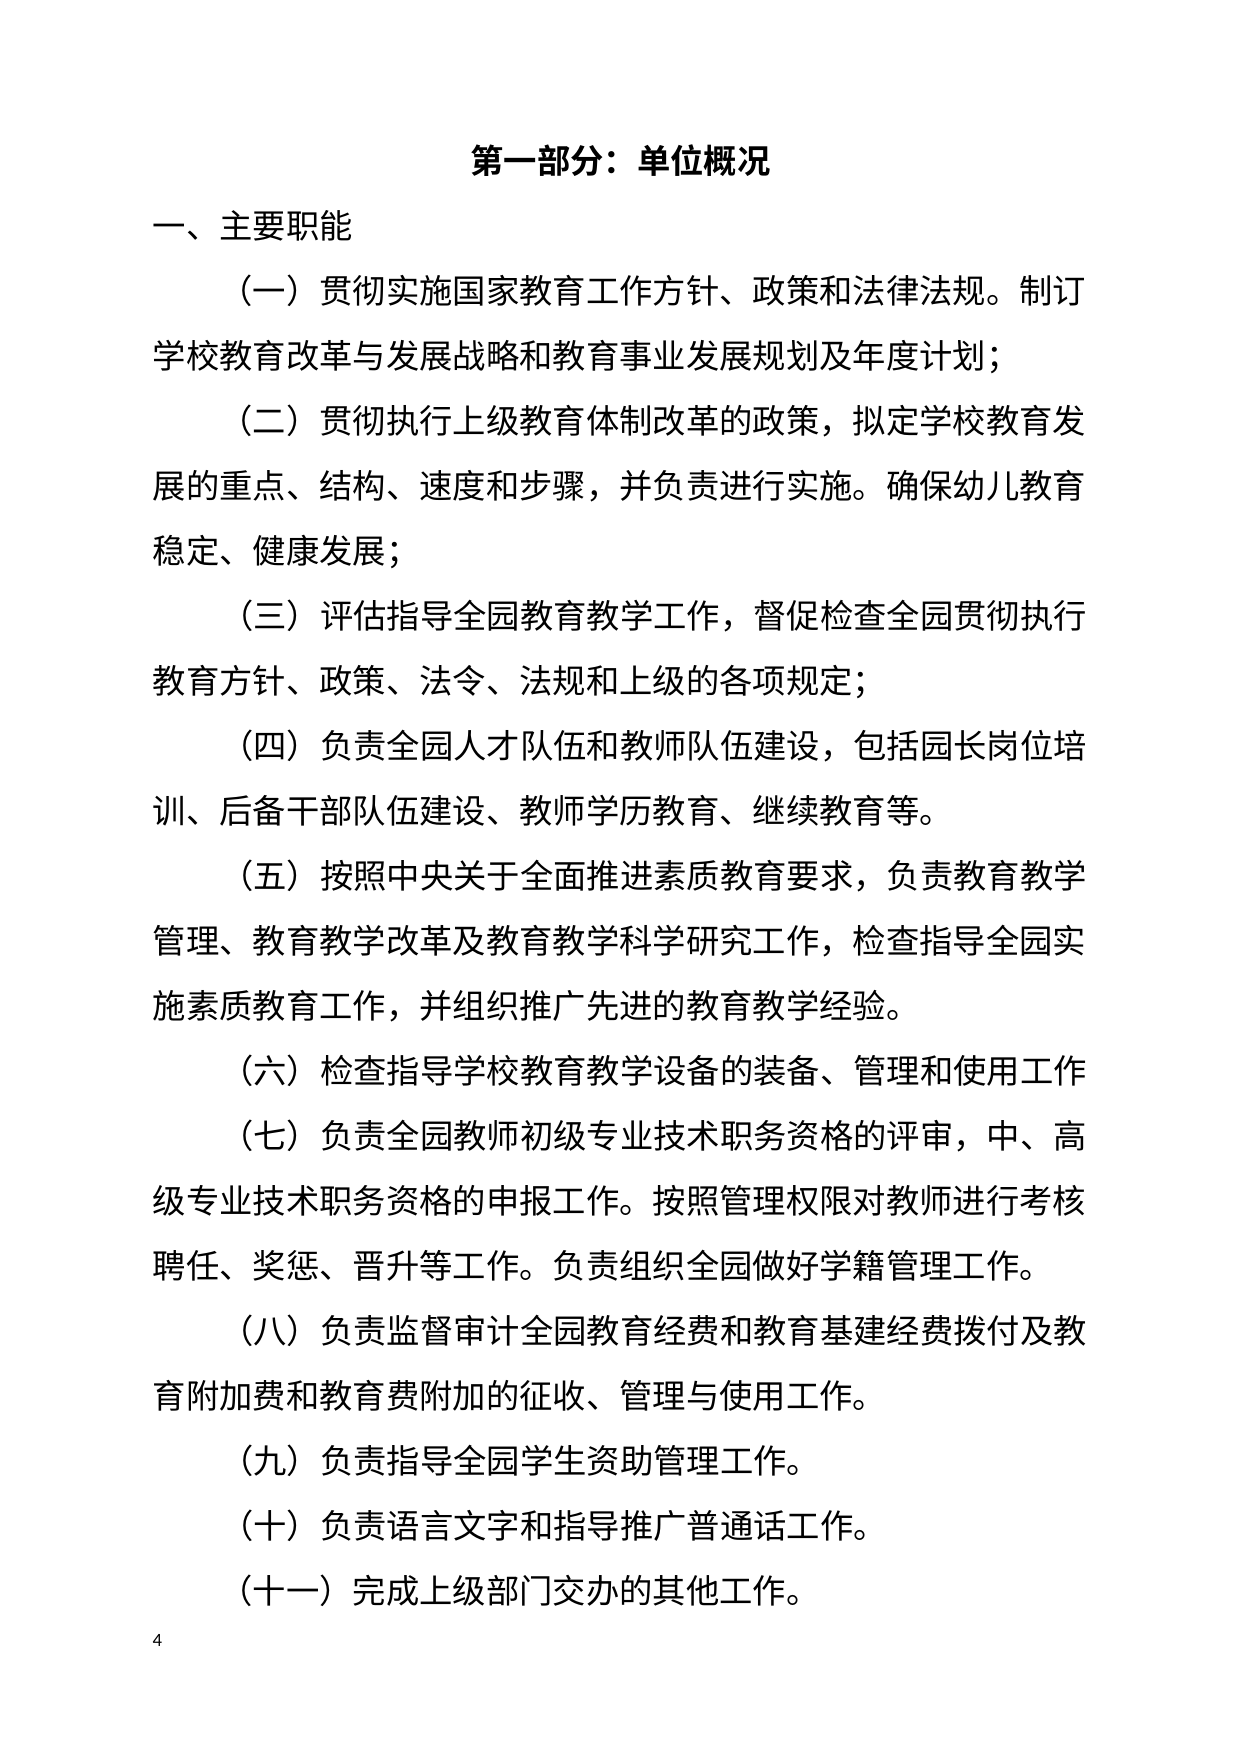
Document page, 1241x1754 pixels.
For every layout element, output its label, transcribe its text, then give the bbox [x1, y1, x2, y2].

text （十一）完成上级部门交办的其他工作。 [152, 1557, 1088, 1622]
text 第一部分：单位概况 [152, 127, 1088, 192]
text （四）负责全园人才队伍和教师队伍建设，包括园长岗位培训、后备干部队伍建设、教师学历教育、继续教育等。 [152, 712, 1088, 842]
text （六）检查指导学校教育教学设备的装备、管理和使用工作 [152, 1037, 1088, 1102]
text （五）按照中央关于全面推进素质教育要求，负责教育教学管理、教育教学改革及教育教学科学研究工作，检查指导全园实施素质教育工作，并组织推广先进的教育教学经验。 [152, 842, 1088, 1037]
text （八）负责监督审计全园教育经费和教育基建经费拨付及教育附加费和教育费附加的征收、管理与使用工作。 [152, 1297, 1088, 1427]
text （七）负责全园教师初级专业技术职务资格的评审，中、高级专业技术职务资格的申报工作。按照管理权限对教师进行考核、聘任、奖惩、晋升等工作。负责组织全园做好学籍管理工作。 [152, 1102, 1088, 1297]
text 一、主要职能 [152, 192, 1088, 257]
text （二）贯彻执行上级教育体制改革的政策，拟定学校教育发展的重点、结构、速度和步骤，并负责进行实施。确保幼儿教育稳定、健康发展； [152, 387, 1088, 582]
text （十）负责语言文字和指导推广普通话工作。 [152, 1492, 1088, 1557]
text （一）贯彻实施国家教育工作方针、政策和法律法规。制订学校教育改革与发展战略和教育事业发展规划及年度计划； [152, 257, 1088, 387]
text （九）负责指导全园学生资助管理工作。 [152, 1427, 1088, 1492]
text （三）评估指导全园教育教学工作，督促检查全园贯彻执行教育方针、政策、法令、法规和上级的各项规定； [152, 582, 1088, 712]
